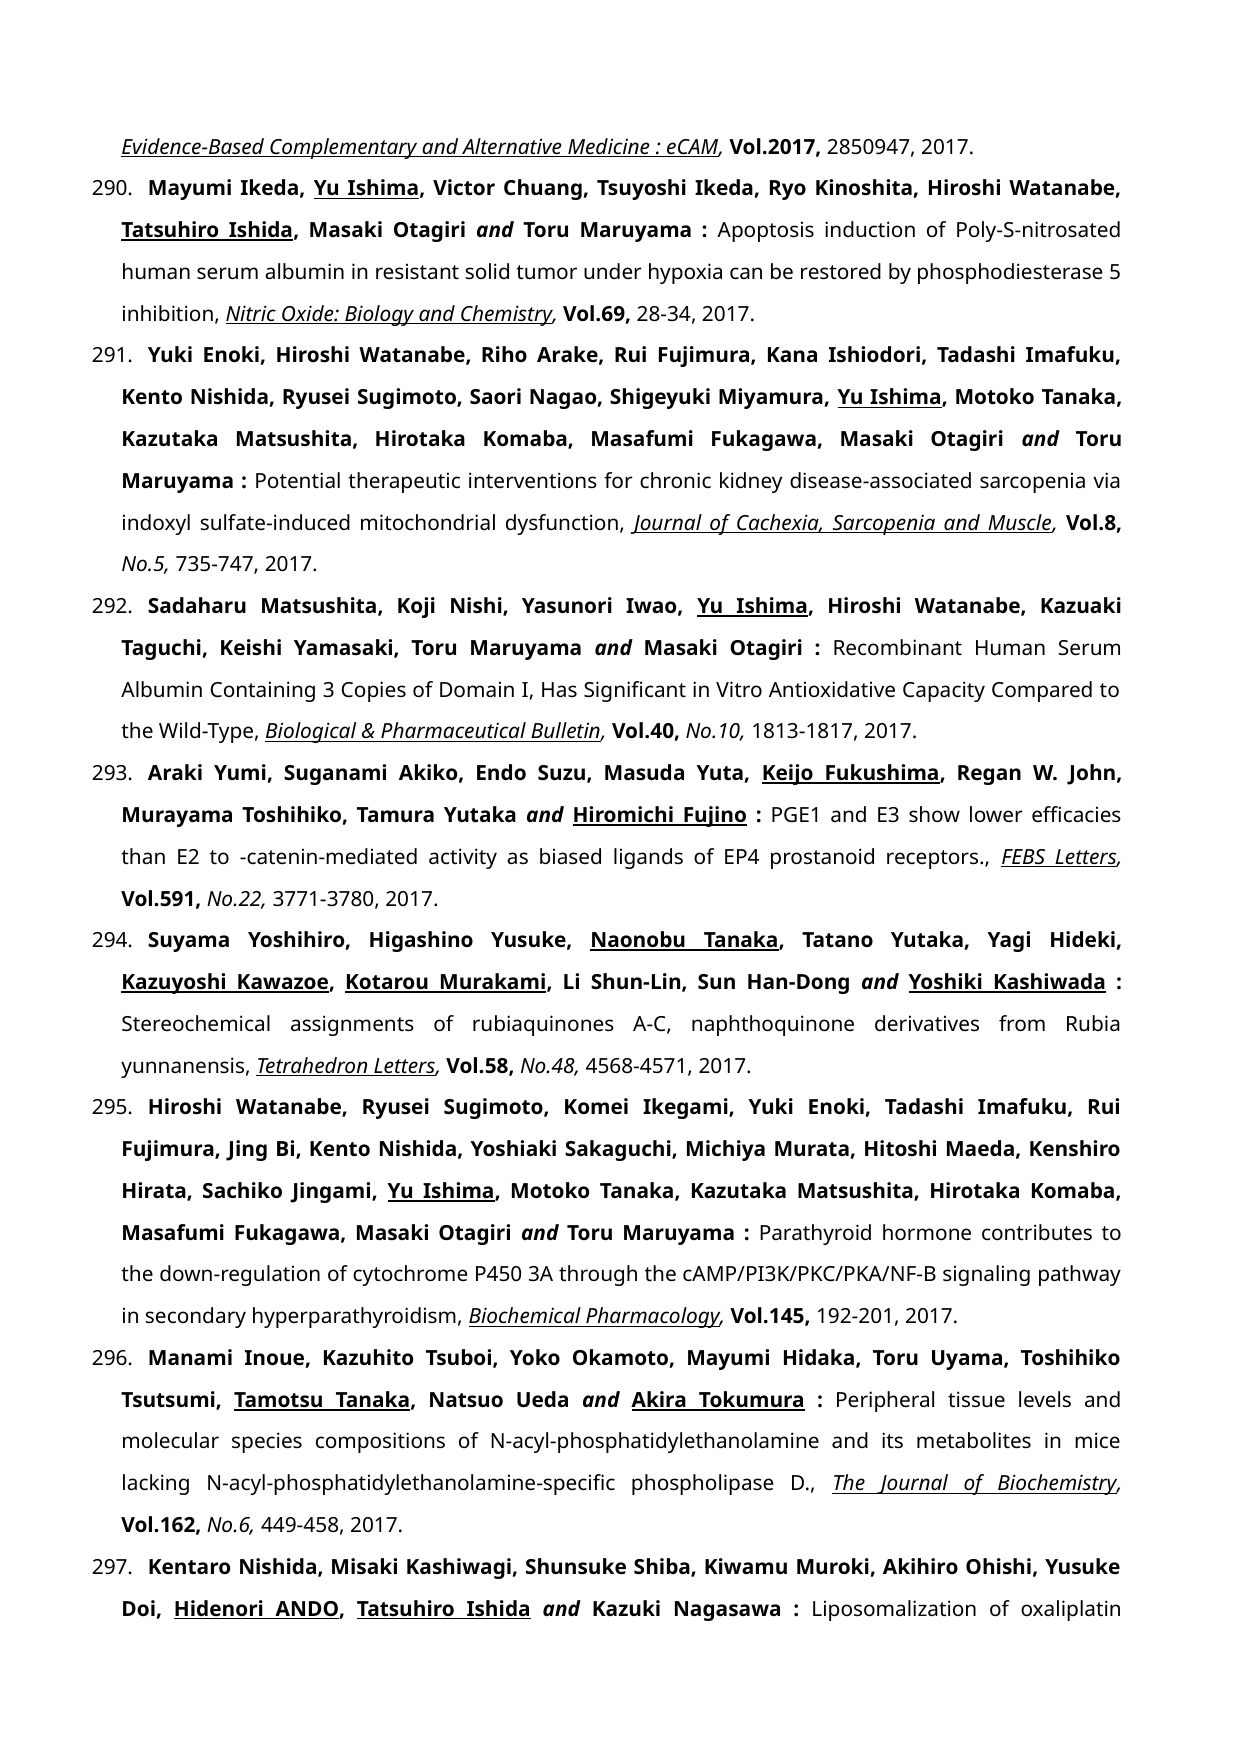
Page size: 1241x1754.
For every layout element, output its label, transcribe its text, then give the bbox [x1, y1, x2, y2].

list Hiroshi Watanabe, Ryusei Sugimoto, Komei Ikegami, Yuki Enoki, Tadashi Imafuku, Rui Fujimura, Jing Bi, Kento Nishida, Yoshiaki Sakaguchi, Michiya Murata, Hitoshi Maeda, Kenshiro Hirata, Sachiko Jingami, Yu Ishima, Motoko Tanaka, Kazutaka Matsushita, Hirotaka Komaba, Masafumi Fukagawa, Masaki Otagiri and Toru Maruyama : Parathyroid hormone contributes to the down-regulation of cytochrome P450 3A through the cAMP/PI3K/PKC/PKA/NF-B signaling pathway in secondary hyperparathyroidism, Biochemical Pharmacology, Vol.145, 192-201, 2017. [92, 1086, 1122, 1336]
list Manami Inoue, Kazuhito Tsuboi, Yoko Okamoto, Mayumi Hidaka, Toru Uyama, Toshihiko Tsutsumi, Tamotsu Tanaka, Natsuo Ueda and Akira Tokumura : Peripheral tissue levels and molecular species compositions of N-acyl-phosphatidylethanolamine and its metabolites in mice lacking N-acyl-phosphatidylethanolamine-specific phospholipase D., The Journal of Biochemistry, Vol.162, No.6, 449-458, 2017. [92, 1336, 1122, 1545]
list Yuki Enoki, Hiroshi Watanabe, Riho Arake, Rui Fujimura, Kana Ishiodori, Tadashi Imafuku, Kento Nishida, Ryusei Sugimoto, Saori Nagao, Shigeyuki Miyamura, Yu Ishima, Motoko Tanaka, Kazutaka Matsushita, Hirotaka Komaba, Masafumi Fukagawa, Masaki Otagiri and Toru Maruyama : Potential therapeutic interventions for chronic kidney disease-associated sarcopenia via indoxyl sulfate-induced mitochondrial dysfunction, Journal of Cachexia, Sarcopenia and Muscle, Vol.8, No.5, 735-747, 2017. [92, 334, 1122, 584]
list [92, 1545, 1122, 1629]
list Sadaharu Matsushita, Koji Nishi, Yasunori Iwao, Yu Ishima, Hiroshi Watanabe, Kazuaki Taguchi, Keishi Yamasaki, Toru Maruyama and Masaki Otagiri : Recombinant Human Serum Albumin Containing 3 Copies of Domain I, Has Significant in Vitro Antioxidative Capacity Compared to the Wild-Type, Biological & Pharmaceutical Bulletin, Vol.40, No.10, 1813-1817, 2017. [92, 584, 1122, 752]
list Mayumi Ikeda, Yu Ishima, Victor Chuang, Tsuyoshi Ikeda, Ryo Kinoshita, Hiroshi Watanabe, Tatsuhiro Ishida, Masaki Otagiri and Toru Maruyama : Apoptosis induction of Poly-S-nitrosated human serum albumin in resistant solid tumor under hypoxia can be restored by phosphodiesterase 5 inhibition, Nitric Oxide: Biology and Chemistry, Vol.69, 28-34, 2017. [92, 167, 1122, 334]
list Araki Yumi, Suganami Akiko, Endo Suzu, Masuda Yuta, Keijo Fukushima, Regan W. John, Murayama Toshihiko, Tamura Yutaka and Hiromichi Fujino : PGE1 and E3 show lower efficacies than E2 to -catenin-mediated activity as biased ligands of EP4 prostanoid receptors., FEBS Letters, Vol.591, No.22, 3771-3780, 2017. [92, 752, 1122, 919]
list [92, 125, 1122, 167]
list Suyama Yoshihiro, Higashino Yusuke, Naonobu Tanaka, Tatano Yutaka, Yagi Hideki, Kazuyoshi Kawazoe, Kotarou Murakami, Li Shun-Lin, Sun Han-Dong and Yoshiki Kashiwada : Stereochemical assignments of rubiaquinones A-C, naphthoquinone derivatives from Rubia yunnanensis, Tetrahedron Letters, Vol.58, No.48, 4568-4571, 2017. [92, 919, 1122, 1086]
